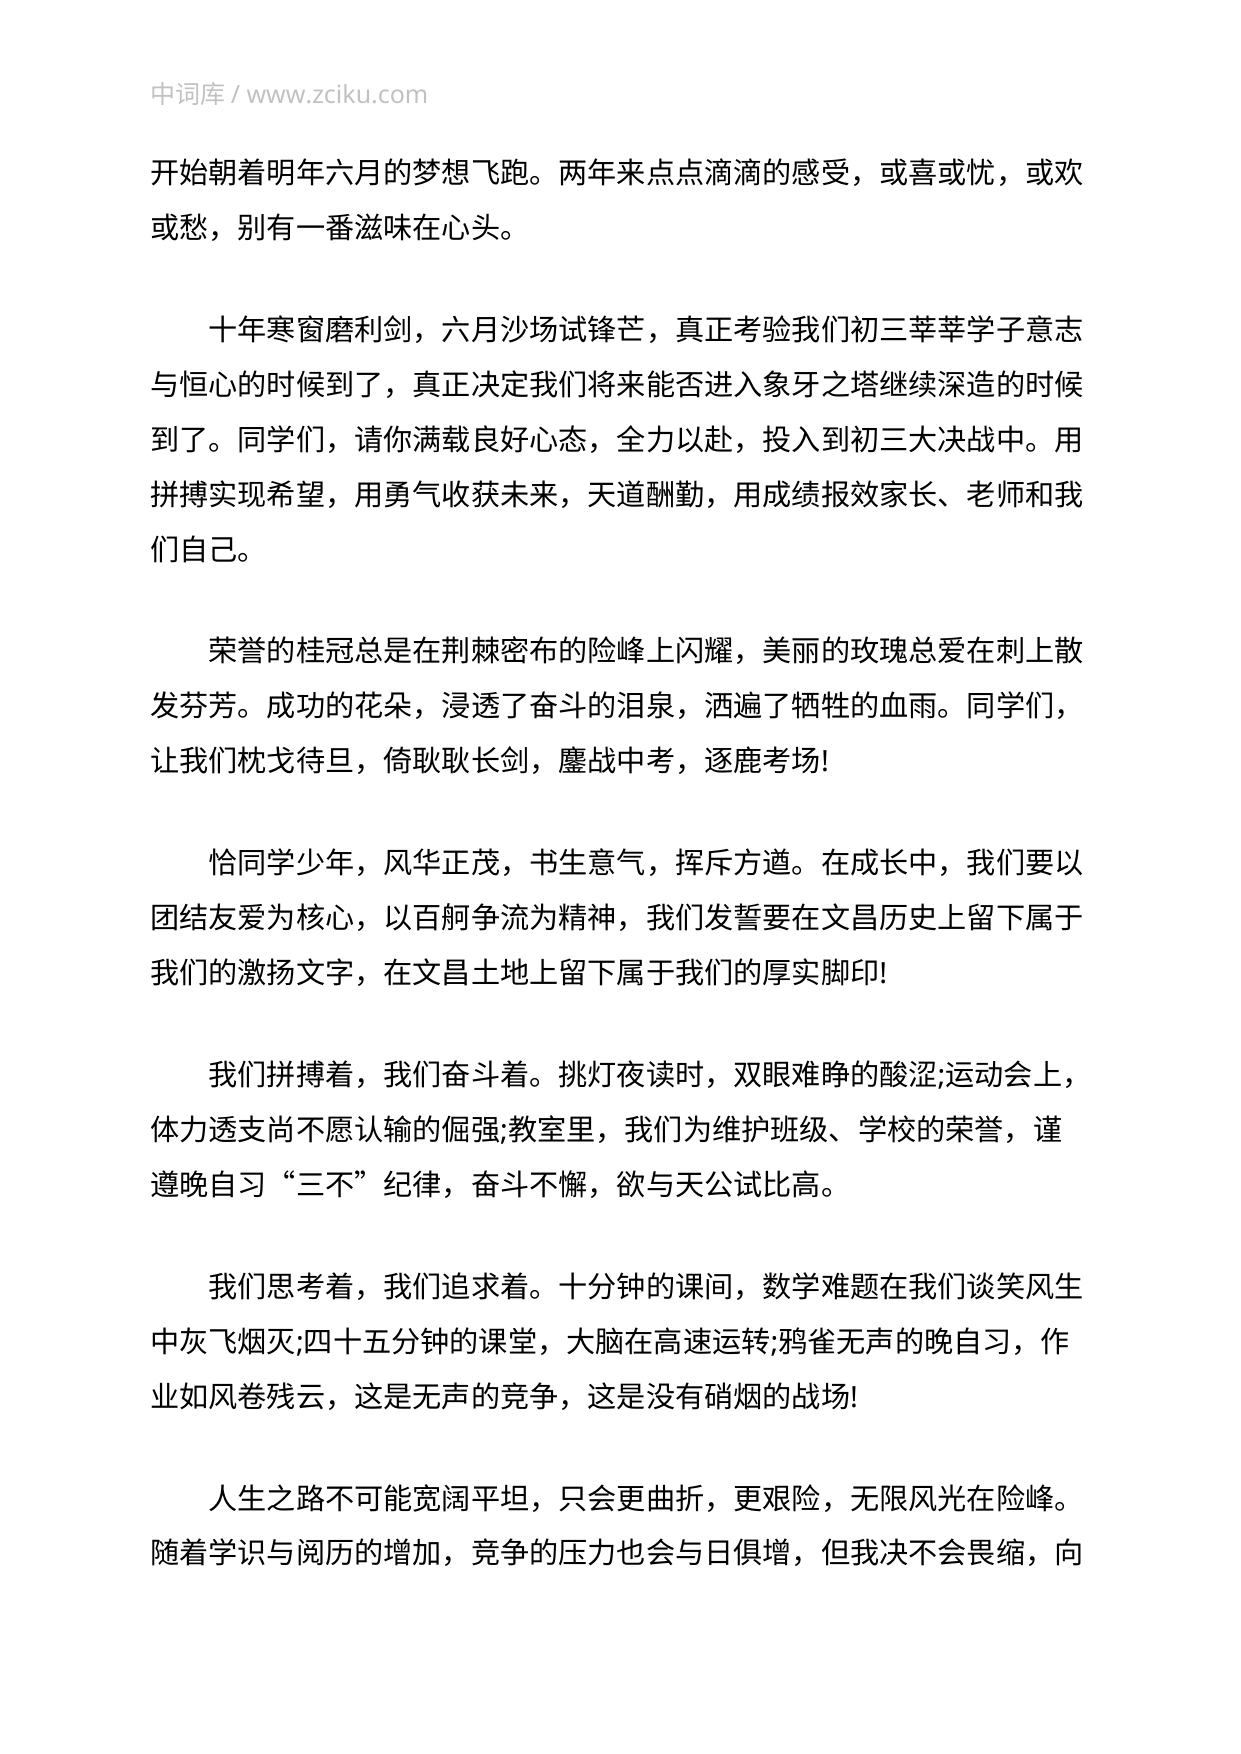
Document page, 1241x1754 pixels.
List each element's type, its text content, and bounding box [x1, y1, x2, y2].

text 我们拼搏着，我们奋斗着。挑灯夜读时，双眼难睁的酸涩;运动会上，体力透支尚不愿认输的倔强;教室里，我们为维护班级、学校的荣誉，谨遵晚自习“三不”纪律，奋斗不懈，欲与天公试比高。 [150, 1052, 1090, 1204]
text 十年寒窗磨利剑，六月沙场试锋芒，真正考验我们初三莘莘学子意志与恒心的时候到了，真正决定我们将来能否进入象牙之塔继续深造的时候到了。同学们，请你满载良好心态，全力以赴，投入到初三大决战中。用拼搏实现希望，用勇气收获未来，天道酬勤，用成绩报效家长、老师和我们自己。 [150, 307, 1090, 568]
text 我们思考着，我们追求着。十分钟的课间，数学难题在我们谈笑风生中灰飞烟灭;四十五分钟的课堂，大脑在高速运转;鸦雀无声的晚自习，作业如风卷残云，这是无声的竞争，这是没有硝烟的战场! [150, 1263, 1090, 1416]
text 荣誉的桂冠总是在荆棘密布的险峰上闪耀，美丽的玫瑰总爱在刺上散发芬芳。成功的花朵，浸透了奋斗的泪泉，洒遍了牺牲的血雨。同学们，让我们枕戈待旦，倚耿耿长剑，鏖战中考，逐鹿考场! [150, 628, 1090, 780]
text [150, 1475, 1090, 1572]
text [150, 150, 1090, 247]
text 恰同学少年，风华正茂，书生意气，挥斥方遒。在成长中，我们要以团结友爱为核心，以百舸争流为精神，我们发誓要在文昌历史上留下属于我们的激扬文字，在文昌土地上留下属于我们的厚实脚印! [150, 840, 1090, 992]
